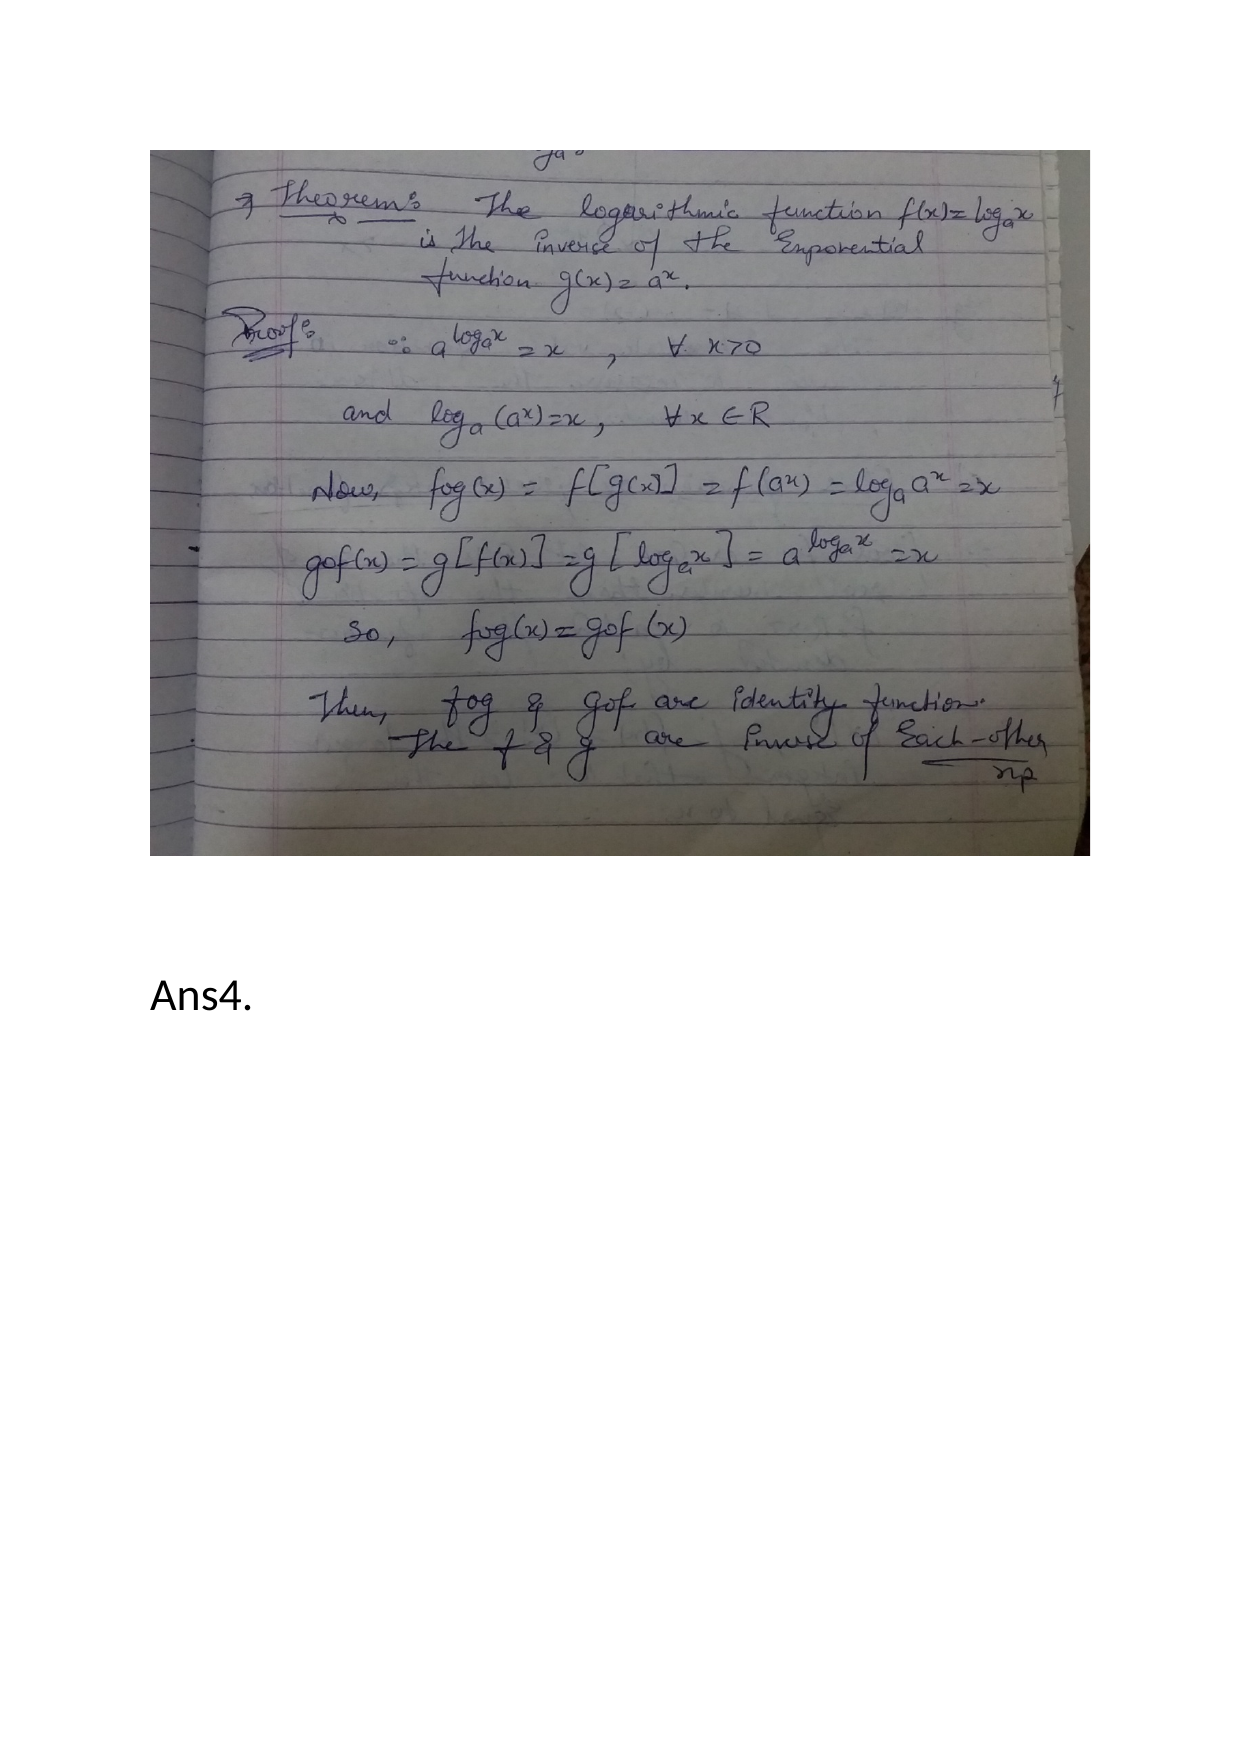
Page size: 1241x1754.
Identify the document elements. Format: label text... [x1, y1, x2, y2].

text Ans4. [150, 965, 1090, 1021]
picture [150, 150, 1091, 856]
